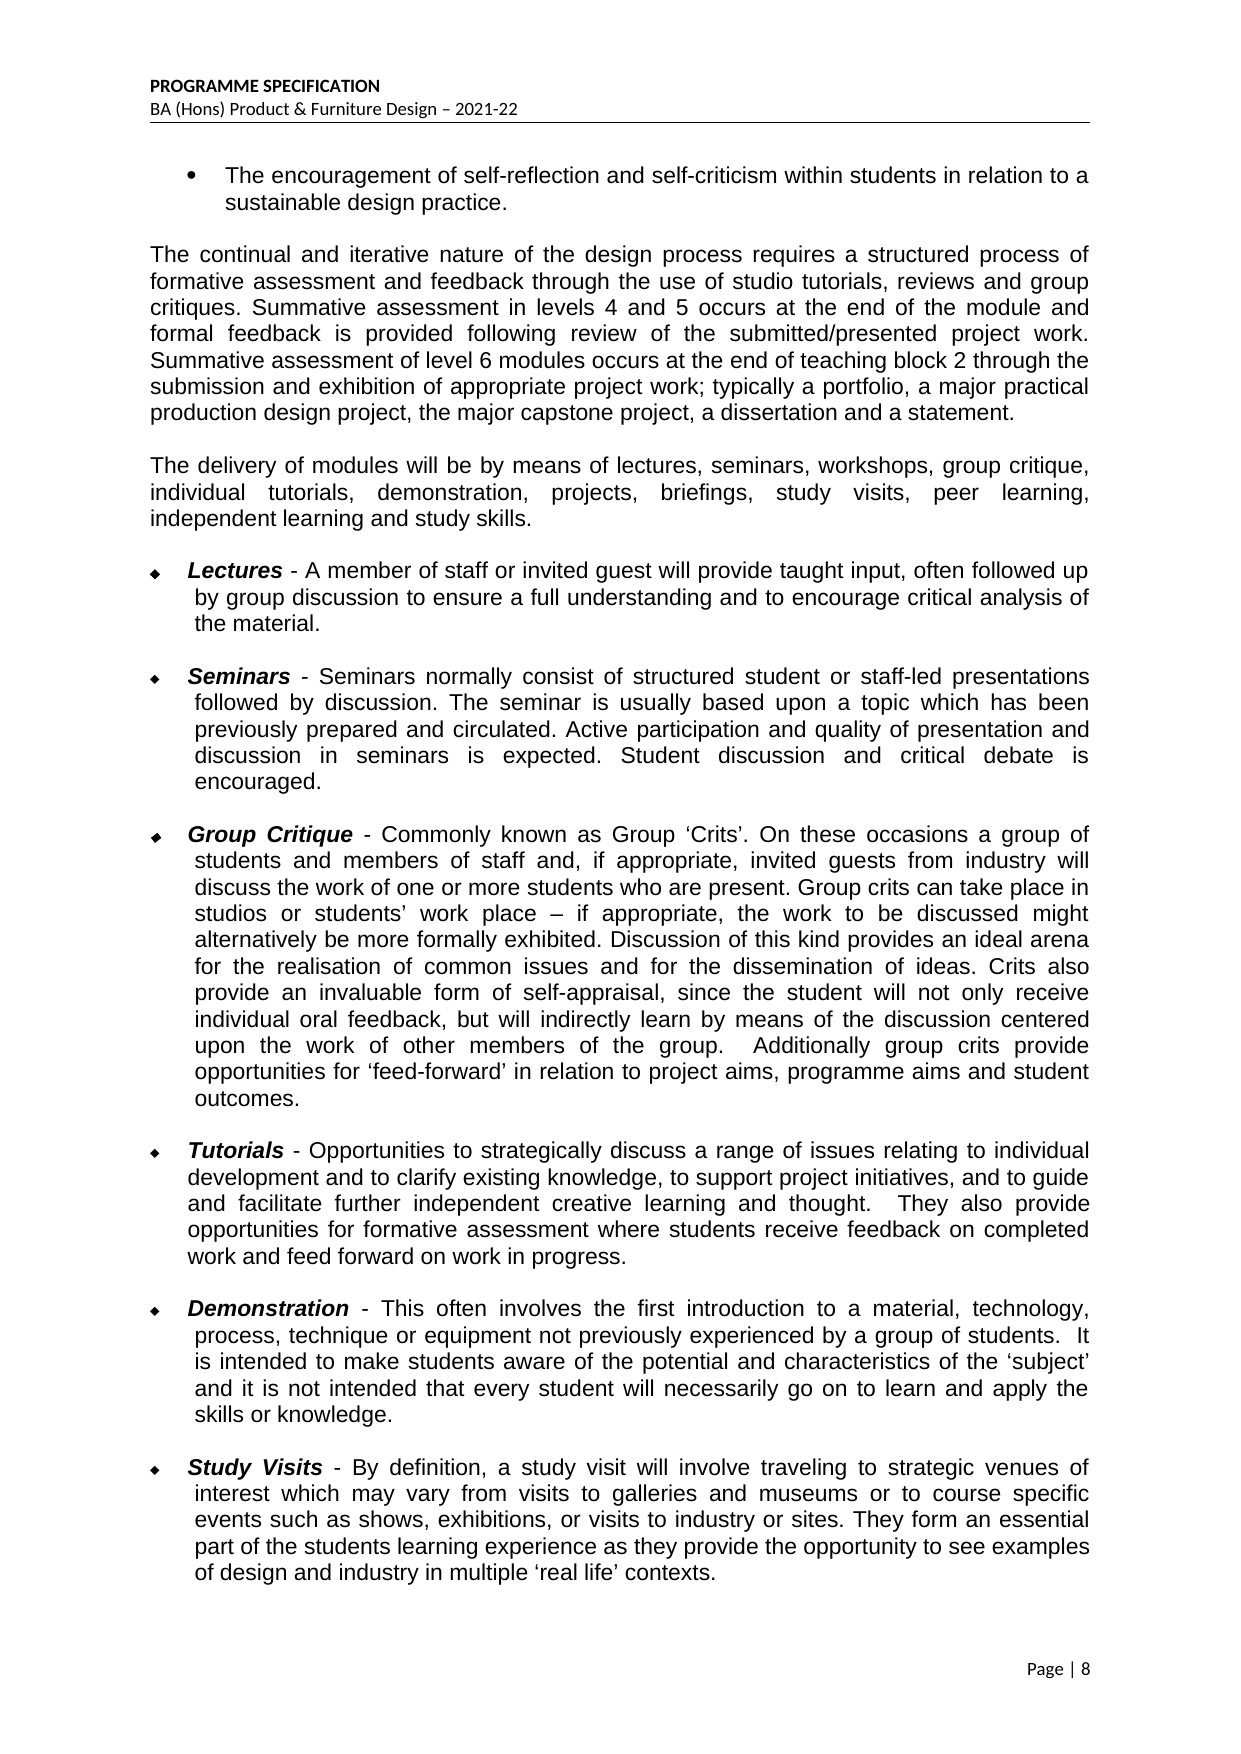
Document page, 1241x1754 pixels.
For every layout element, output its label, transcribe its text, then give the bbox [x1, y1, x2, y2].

list Group Critique - Commonly known as Group ‘Crits’. On these occasions a group of students and members of staff and, if appropriate, invited guests from industry will discuss the work of one or more students who are present. Group crits can take place in studios or students’ work place – if appropriate, the work to be discussed might alternatively be more formally exhibited. Discussion of this kind provides an ideal arena for the realisation of common issues and for the dissemination of ideas. Crits also provide an invaluable form of self-appraisal, since the student will not only receive individual oral feedback, but will indirectly learn by means of the discussion centered upon the work of other members of the group. Additionally group crits provide opportunities for ‘feed-forward’ in relation to project aims, programme aims and student outcomes. [150, 821, 1090, 1111]
list Seminars - Seminars normally consist of structured student or staff-led presentations followed by discussion. The seminar is usually based upon a topic which has been previously prepared and circulated. Active participation and quality of presentation and discussion in seminars is expected. Student discussion and critical debate is encouraged. [150, 663, 1090, 795]
list Lectures - A member of staff or invited guest will provide taught input, often followed up by group discussion to ensure a full understanding and to encourage critical analysis of the material. [150, 557, 1090, 637]
list The encouragement of self-reflection and self-criticism within students in relation to a sustainable design practice. [187, 162, 1090, 215]
list Study Visits - By definition, a study visit will involve traveling to strategic venues of interest which may vary from visits to galleries and museums or to course specific events such as shows, exhibitions, or visits to industry or sites. They form an essential part of the students learning experience as they provide the opportunity to see examples of design and industry in multiple ‘real life’ contexts. [150, 1453, 1090, 1585]
text The continual and iterative nature of the design process requires a structured process of formative assessment and feedback through the use of studio tutorials, reviews and group critiques. Summative assessment in levels 4 and 5 occurs at the end of the module and formal feedback is provided following review of the submitted/presented project work. Summative assessment of level 6 modules occurs at the end of teaching block 2 through the submission and exhibition of appropriate project work; typically a portfolio, a major practical production design project, the major capstone project, a dissertation and a statement. [150, 241, 1090, 426]
text The delivery of modules will be by means of lectures, seminars, workshops, group critique, individual tutorials, demonstration, projects, briefings, study visits, peer learning, independent learning and study skills. [150, 452, 1090, 531]
list Tutorials - Opportunities to strategically discuss a range of issues relating to individual development and to clarify existing knowledge, to support project initiatives, and to guide and facilitate further independent creative learning and thought. They also provide opportunities for formative assessment where students receive feedback on completed work and feed forward on work in progress. [150, 1137, 1090, 1269]
list Demonstration - This often involves the first introduction to a material, technology, process, technique or equipment not previously experienced by a group of students. It is intended to make students aware of the potential and characteristics of the ‘subject’ and it is not intended that every student will necessarily go on to learn and apply the skills or knowledge. [150, 1295, 1090, 1427]
